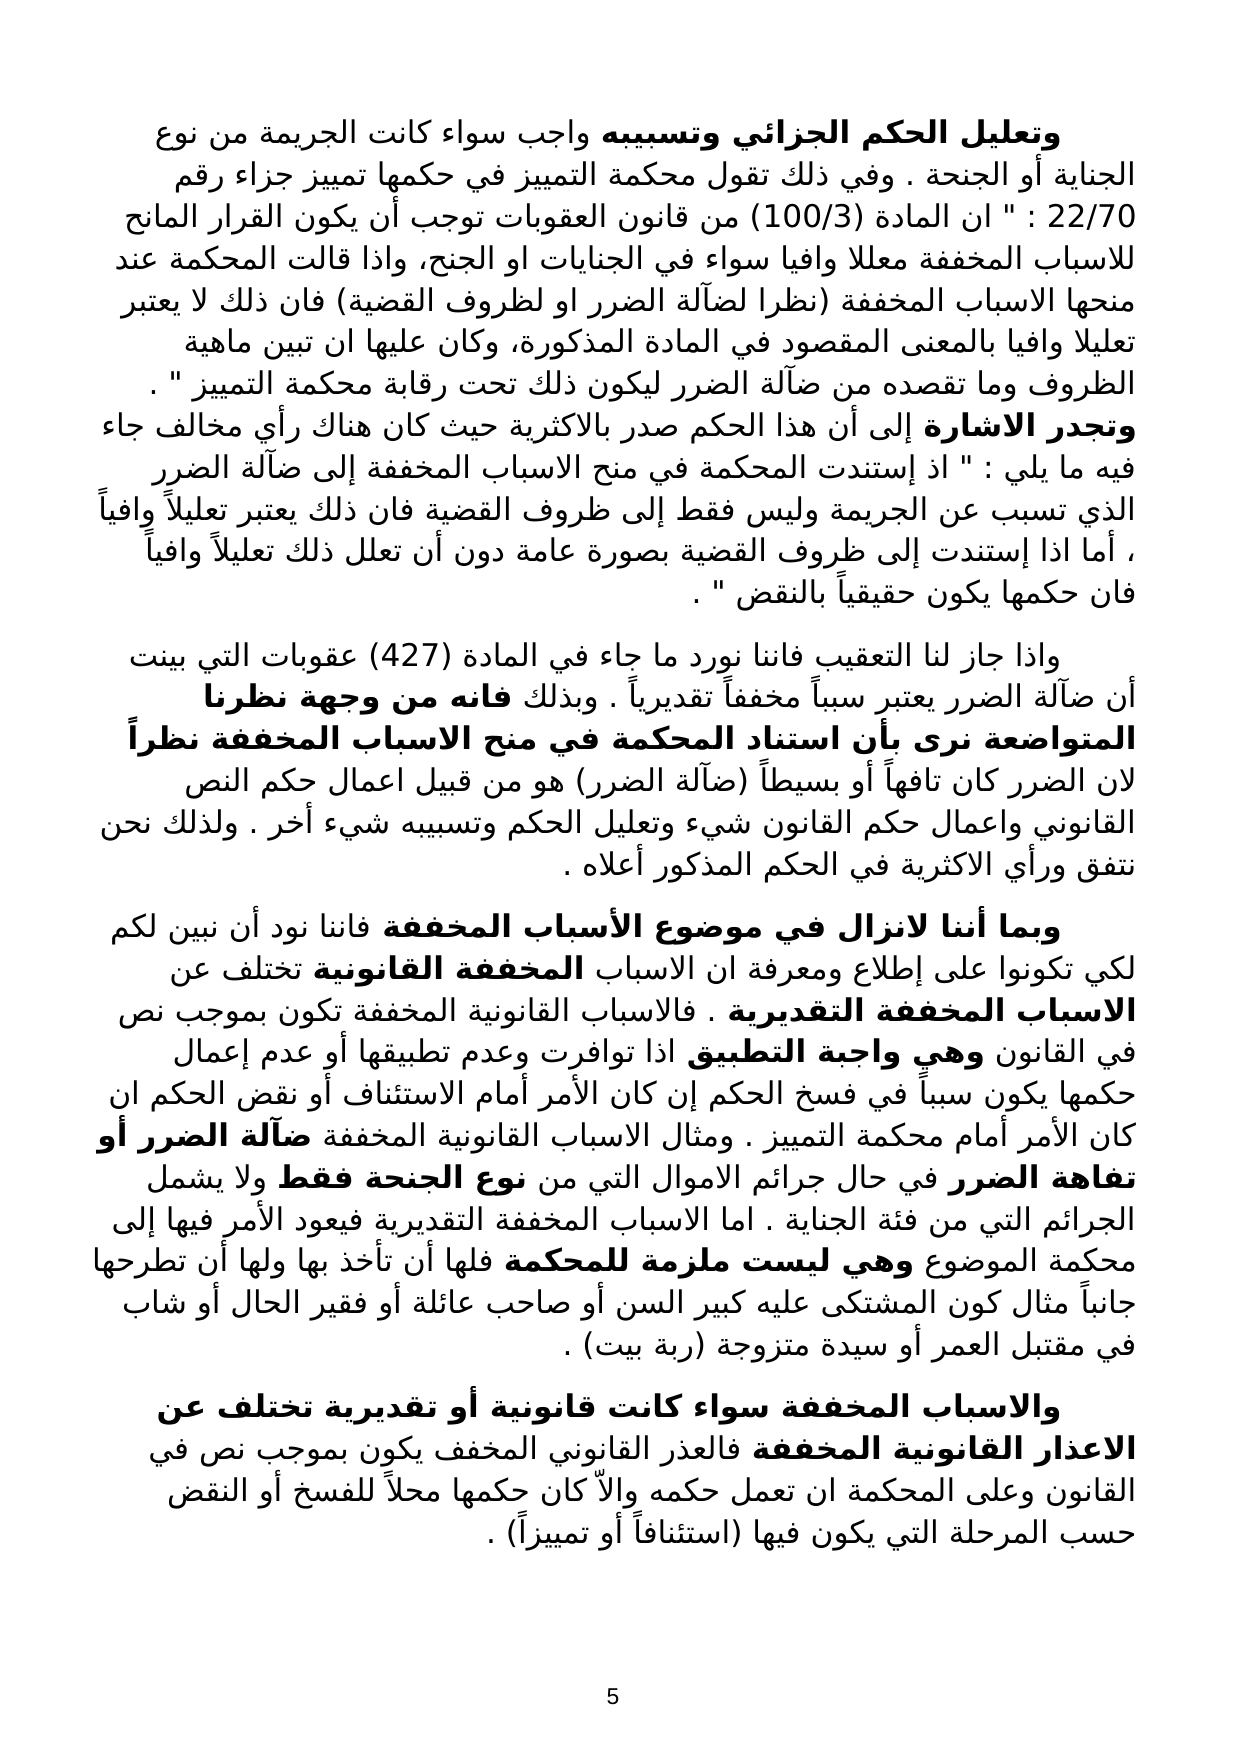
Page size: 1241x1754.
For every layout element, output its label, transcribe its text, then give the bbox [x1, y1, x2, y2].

text والاسباب المخففة سواء كانت قانونية أو تقديرية تختلف عن الاعذار القانونية المخففة فالعذر القانوني المخفف يكون بموجب نص في القانون وعلى المحكمة ان تعمل حكمه والاّ كان حكمها محلاً للفسخ أو النقض حسب المرحلة التي يكون فيها (استئنافاً أو تمييزاً) . [89, 1389, 1137, 1550]
text وتعليل الحكم الجزائي وتسبيبه واجب سواء كانت الجريمة من نوع الجناية أو الجنحة . وفي ذلك تقول محكمة التمييز في حكمها تمييز جزاء رقم 22/70 : " ان المادة (100/3) من قانون العقوبات توجب أن يكون القرار المانح للاسباب المخففة معللا وافيا سواء في الجنايات او الجنح، واذا قالت المحكمة عند منحها الاسباب المخففة (نظرا لضآلة الضرر او لظروف القضية) فان ذلك لا يعتبر تعليلا وافيا بالمعنى المقصود في المادة المذكورة، وكان عليها ان تبين ماهية الظروف وما تقصده من ضآلة الضرر ليكون ذلك تحت رقابة محكمة التمييز " . وتجدر الاشارة إلى أن هذا الحكم صدر بالاكثرية حيث كان هناك رأي مخالف جاء فيه ما يلي : " اذ إستندت المحكمة في منح الاسباب المخففة إلى ضآلة الضرر الذي تسبب عن الجريمة وليس فقط إلى ظروف القضية فان ذلك يعتبر تعليلاً وافياً ، أما اذا إستندت إلى ظروف القضية بصورة عامة دون أن تعلل ذلك تعليلاً وافياً فان حكمها يكون حقيقياً بالنقض " . [89, 115, 1137, 611]
text واذا جاز لنا التعقيب فاننا نورد ما جاء في المادة (427) عقوبات التي بينت أن ضآلة الضرر يعتبر سبباً مخففاً تقديرياً . وبذلك فانه من وجهة نظرنا المتواضعة نرى بأن استناد المحكمة في منح الاسباب المخففة نظراً لان الضرر كان تافهاً أو بسيطاً (ضآلة الضرر) هو من قبيل اعمال حكم النص القانوني واعمال حكم القانون شيء وتعليل الحكم وتسبيبه شيء أخر . ولذلك نحن نتفق ورأي الاكثرية في الحكم المذكور أعلاه . [89, 637, 1137, 882]
text وبما أننا لانزال في موضوع الأسباب المخففة فاننا نود أن نبين لكم لكي تكونوا على إطلاع ومعرفة ان الاسباب المخففة القانونية تختلف عن الاسباب المخففة التقديرية . فالاسباب القانونية المخففة تكون بموجب نص في القانون وهي واجبة التطبيق اذا توافرت وعدم تطبيقها أو عدم إعمال حكمها يكون سبباً في فسخ الحكم إن كان الأمر أمام الاستئناف أو نقض الحكم ان كان الأمر أمام محكمة التمييز . ومثال الاسباب القانونية المخففة ضآلة الضرر أو تفاهة الضرر في حال جرائم الاموال التي من نوع الجنحة فقط ولا يشمل الجرائم التي من فئة الجناية . اما الاسباب المخففة التقديرية فيعود الأمر فيها إلى محكمة الموضوع وهي ليست ملزمة للمحكمة فلها أن تأخذ بها ولها أن تطرحها جانباً مثال كون المشتكى عليه كبير السن أو صاحب عائلة أو فقير الحال أو شاب في مقتبل العمر أو سيدة متزوجة (ربة بيت) . [89, 908, 1137, 1362]
